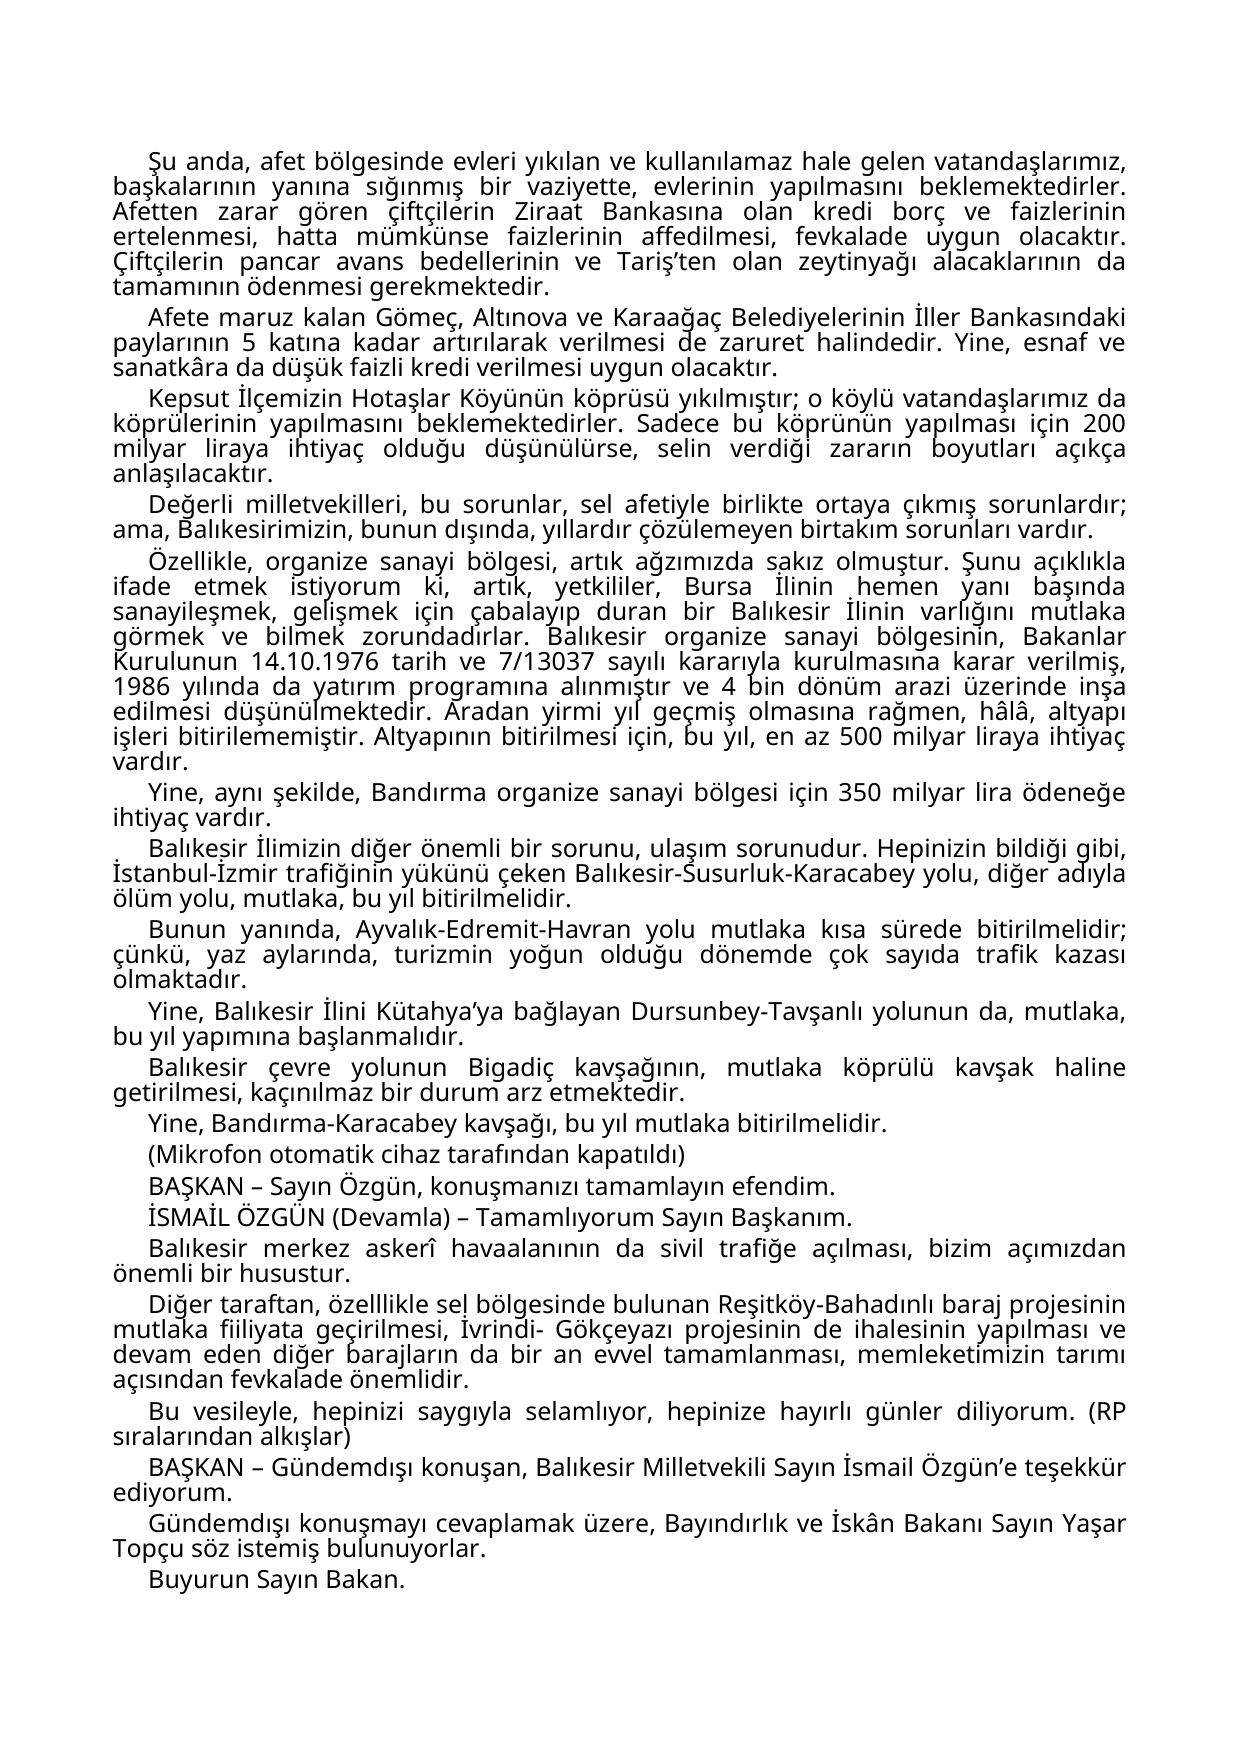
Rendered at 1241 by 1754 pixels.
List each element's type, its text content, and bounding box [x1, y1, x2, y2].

text Bu vesileyle, hepinizi saygıyla selamlıyor, hepinize hayırlı günler diliyorum. (RP sıralarından alkışlar) [112, 1400, 1128, 1450]
text Bunun yanında, Ayvalık-Edremit-Havran yolu mutlaka kısa sürede bitirilmelidir; çünkü, yaz aylarında, turizmin yoğun olduğu dönemde çok sayıda trafik kazası olmaktadır. [112, 919, 1128, 994]
text Yine, Balıkesir İlini Kütahya’ya bağlayan Dursunbey-Tavşanlı yolunun da, mutlaka, bu yıl yapımına başlanmalıdır. [112, 1000, 1128, 1050]
text Şu anda, afet bölgesinde evleri yıkılan ve kullanılamaz hale gelen vatandaşlarımız, başkalarının yanına sığınmış bir vaziyette, evlerinin yapılmasını beklemektedirler. Afetten zarar gören çiftçilerin Ziraat Bankasına olan kredi borç ve faizlerinin ertelenmesi, hatta mümkünse faizlerinin affedilmesi, fevkalade uygun olacaktır. Çiftçilerin pancar avans bedellerinin ve Tariş’ten olan zeytinyağı alacaklarının da tamamının ödenmesi gerekmektedir. [112, 150, 1128, 300]
text BAŞKAN – Gündemdışı konuşan, Balıkesir Milletvekili Sayın İsmail Özgün’e teşekkür ediyorum. [112, 1456, 1128, 1506]
text İSMAİL ÖZGÜN (Devamla) – Tamamlıyorum Sayın Başkanım. [112, 1206, 1128, 1231]
text Gündemdışı konuşmayı cevaplamak üzere, Bayındırlık ve İskân Bakanı Sayın Yaşar Topçu söz istemiş bulunuyorlar. [112, 1512, 1128, 1562]
text Değerli milletvekilleri, bu sorunlar, sel afetiyle birlikte ortaya çıkmış sorunlardır; ama, Balıkesirimizin, bunun dışında, yıllardır çözülemeyen birtakım sorunları vardır. [112, 494, 1128, 544]
text Balıkesir çevre yolunun Bigadiç kavşağının, mutlaka köprülü kavşak haline getirilmesi, kaçınılmaz bir durum arz etmektedir. [112, 1056, 1128, 1106]
text Buyurun Sayın Bakan. [112, 1569, 1128, 1594]
text Özellikle, organize sanayi bölgesi, artık ağzımızda sakız olmuştur. Şunu açıklıkla ifade etmek istiyorum ki, artık, yetkililer, Bursa İlinin hemen yanı başında sanayileşmek, gelişmek için çabalayıp duran bir Balıkesir İlinin varlığını mutlaka görmek ve bilmek zorundadırlar. Balıkesir organize sanayi bölgesinin, Bakanlar Kurulunun 14.10.1976 tarih ve 7/13037 sayılı kararıyla kurulmasına karar verilmiş, 1986 yılında da yatırım programına alınmıştır ve 4 bin dönüm arazi üzerinde inşa edilmesi düşünülmektedir. Aradan yirmi yıl geçmiş olmasına rağmen, hâlâ, altyapı işleri bitirilememiştir. Altyapının bitirilmesi için, bu yıl, en az 500 milyar liraya ihtiyaç vardır. [112, 550, 1128, 775]
text BAŞKAN – Sayın Özgün, konuşmanızı tamamlayın efendim. [112, 1175, 1128, 1200]
text Yine, Bandırma-Karacabey kavşağı, bu yıl mutlaka bitirilmelidir. [112, 1112, 1128, 1137]
text Kepsut İlçemizin Hotaşlar Köyünün köprüsü yıkılmıştır; o köylü vatandaşlarımız da köprülerinin yapılmasını beklemektedirler. Sadece bu köprünün yapılması için 200 milyar liraya ihtiyaç olduğu düşünülürse, selin verdiği zararın boyutları açıkça anlaşılacaktır. [112, 387, 1128, 487]
text Balıkesir İlimizin diğer önemli bir sorunu, ulaşım sorunudur. Hepinizin bildiği gibi, İstanbul-İzmir trafiğinin yükünü çeken Balıkesir-Susurluk-Karacabey yolu, diğer adıyla ölüm yolu, mutlaka, bu yıl bitirilmelidir. [112, 837, 1128, 912]
text (Mikrofon otomatik cihaz tarafından kapatıldı) [112, 1144, 1128, 1169]
text Balıkesir merkez askerî havaalanının da sivil trafiğe açılması, bizim açımızdan önemli bir husustur. [112, 1237, 1128, 1287]
text Yine, aynı şekilde, Bandırma organize sanayi bölgesi için 350 milyar lira ödeneğe ihtiyaç vardır. [112, 781, 1128, 831]
text Diğer taraftan, özelllikle sel bölgesinde bulunan Reşitköy-Bahadınlı baraj projesinin mutlaka fiiliyata geçirilmesi, İvrindi- Gökçeyazı projesinin de ihalesinin yapılması ve devam eden diğer barajların da bir an evvel tamamlanması, memleketimizin tarımı açısından fevkalade önemlidir. [112, 1294, 1128, 1394]
text Afete maruz kalan Gömeç, Altınova ve Karaağaç Belediyelerinin İller Bankasındaki paylarının 5 katına kadar artırılarak verilmesi de zaruret halindedir. Yine, esnaf ve sanatkâra da düşük faizli kredi verilmesi uygun olacaktır. [112, 306, 1128, 381]
